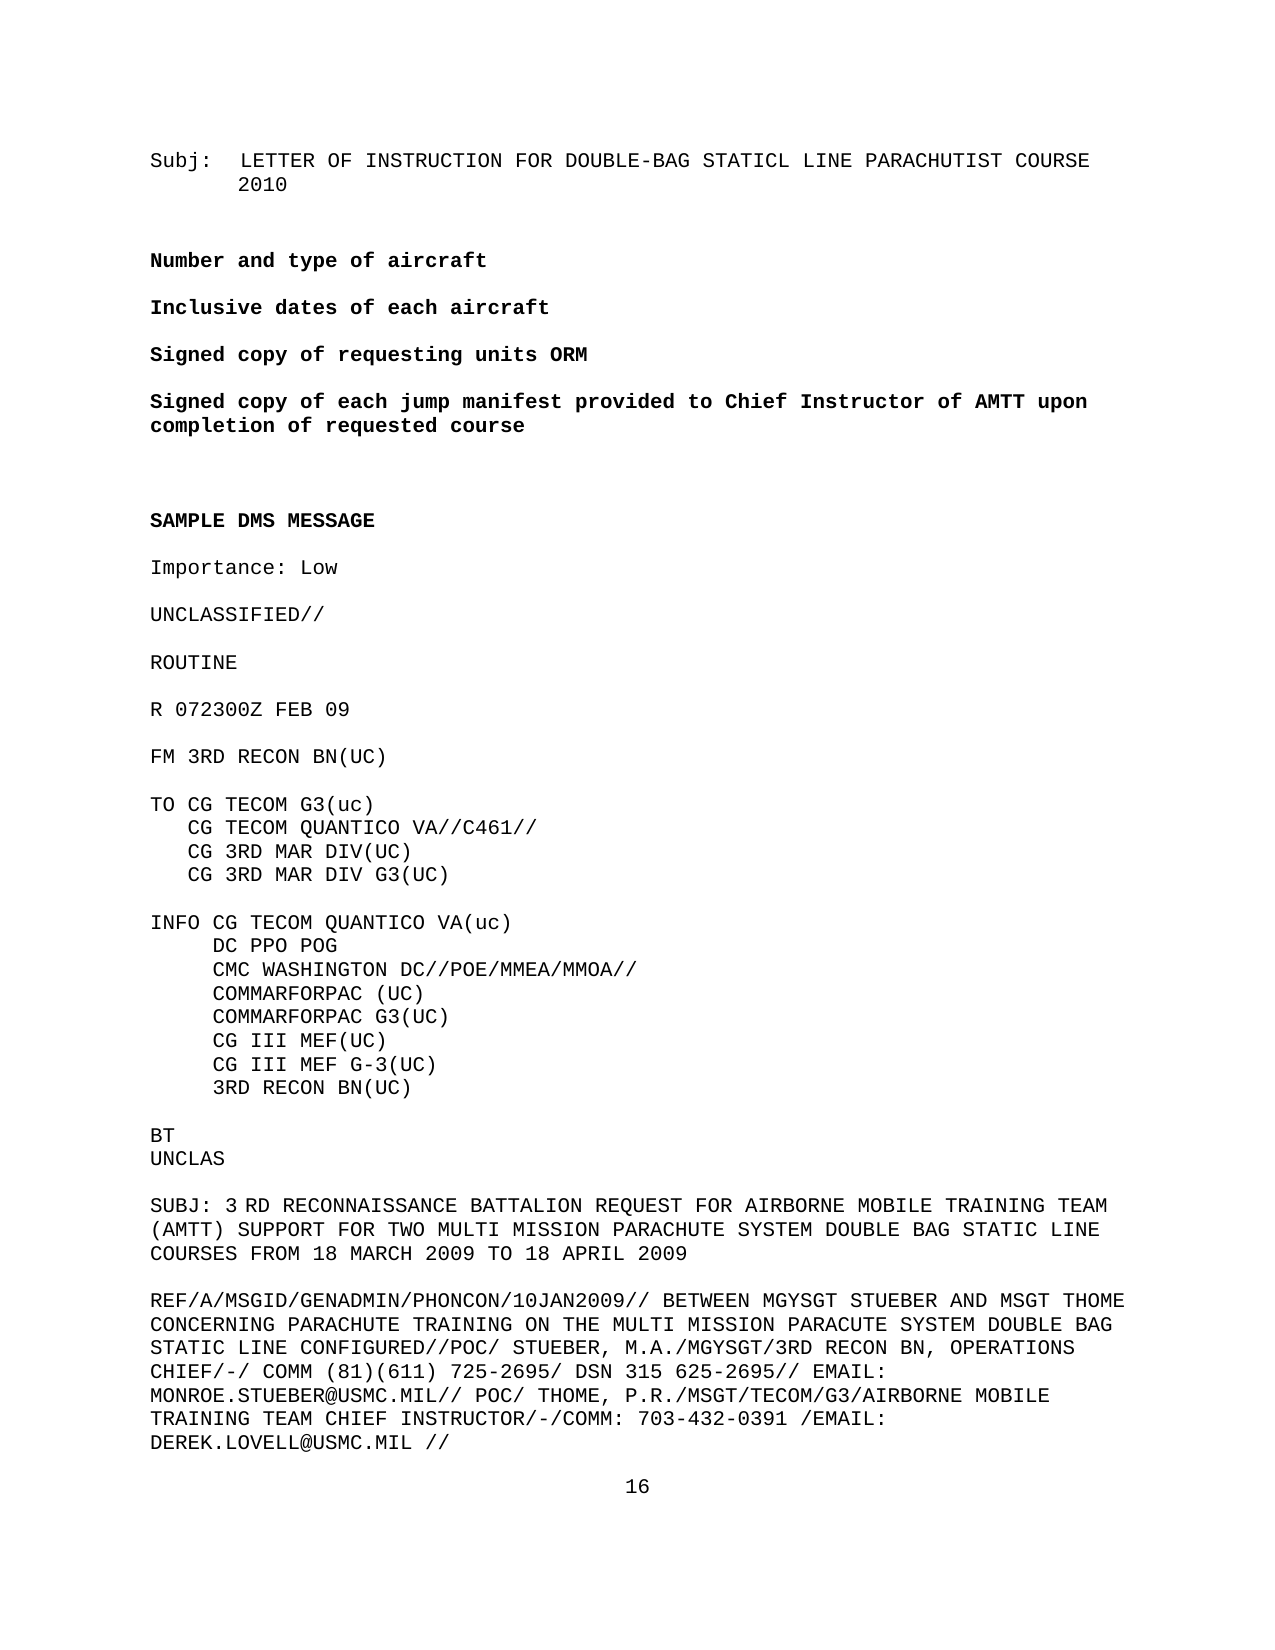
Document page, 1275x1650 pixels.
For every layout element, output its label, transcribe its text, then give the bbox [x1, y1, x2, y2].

text CG 3RD MAR DIV(UC) [150, 841, 1125, 864]
text CG TECOM QUANTICO VA//C461// [150, 817, 1125, 841]
text CG 3RD MAR DIV G3(UC) [150, 864, 1125, 888]
text Signed copy of each jump manifest provided to Chief Instructor of AMTT upon completion of requested course [150, 392, 1125, 439]
text COMMARFORPAC (UC) [150, 983, 1125, 1006]
text CMC WASHINGTON DC//POE/MMEA/MMOA// [150, 959, 1125, 983]
text ROUTINE [150, 652, 1125, 675]
text REF/A/MSGID/GENADMIN/PHONCON/10JAN2009// BETWEEN MGYSGT STUEBER AND MSGT THOME CONCERNING PARACHUTE TRAINING ON THE MULTI MISSION PARACUTE SYSTEM DOUBLE BAG STATIC LINE CONFIGURED//POC/ STUEBER, M.A./MGYSGT/3RD RECON BN, OPERATIONS CHIEF/-/ COMM (81)(611) 725-2695/ DSN 315 625-2695// EMAIL: MONROE.STUEBER@USMC.MIL// POC/ THOME, P.R./MSGT/TECOM/G3/AIRBORNE MOBILE TRAINING TEAM CHIEF INSTRUCTOR/-/COMM: 703-432-0391 /EMAIL: DEREK.LOVELL@USMC.MIL // [150, 1290, 1125, 1456]
text INFO CG TECOM QUANTICO VA(uc) [150, 912, 1125, 935]
text SAMPLE DMS MESSAGE [150, 510, 1125, 533]
text TO CG TECOM G3(uc) [150, 793, 1125, 817]
text UNCLAS [150, 1148, 1125, 1172]
text BT [150, 1124, 1125, 1148]
text Number and type of aircraft [150, 250, 1125, 273]
text Inclusive dates of each aircraft [150, 297, 1125, 321]
text Signed copy of requesting units ORM [150, 344, 1125, 368]
text COMMARFORPAC G3(UC) [150, 1006, 1125, 1030]
text DC PPO POG [150, 935, 1125, 959]
text CG III MEF(UC) [150, 1030, 1125, 1054]
text CG III MEF G-3(UC) [150, 1054, 1125, 1077]
text SUBJ: 3 RD RECONNAISSANCE BATTALION REQUEST FOR AIRBORNE MOBILE TRAINING TEAM (AMTT) SUPPORT FOR TWO MULTI MISSION PARACHUTE SYSTEM DOUBLE BAG STATIC LINE COURSES FROM 18 MARCH 2009 TO 18 APRIL 2009 [150, 1196, 1125, 1266]
text 3RD RECON BN(UC) [150, 1077, 1125, 1101]
text Importance: Low [150, 557, 1125, 581]
text FM 3RD RECON BN(UC) [150, 746, 1125, 770]
text R 072300Z FEB 09 [150, 699, 1125, 723]
text UNCLASSIFIED// [150, 604, 1125, 628]
